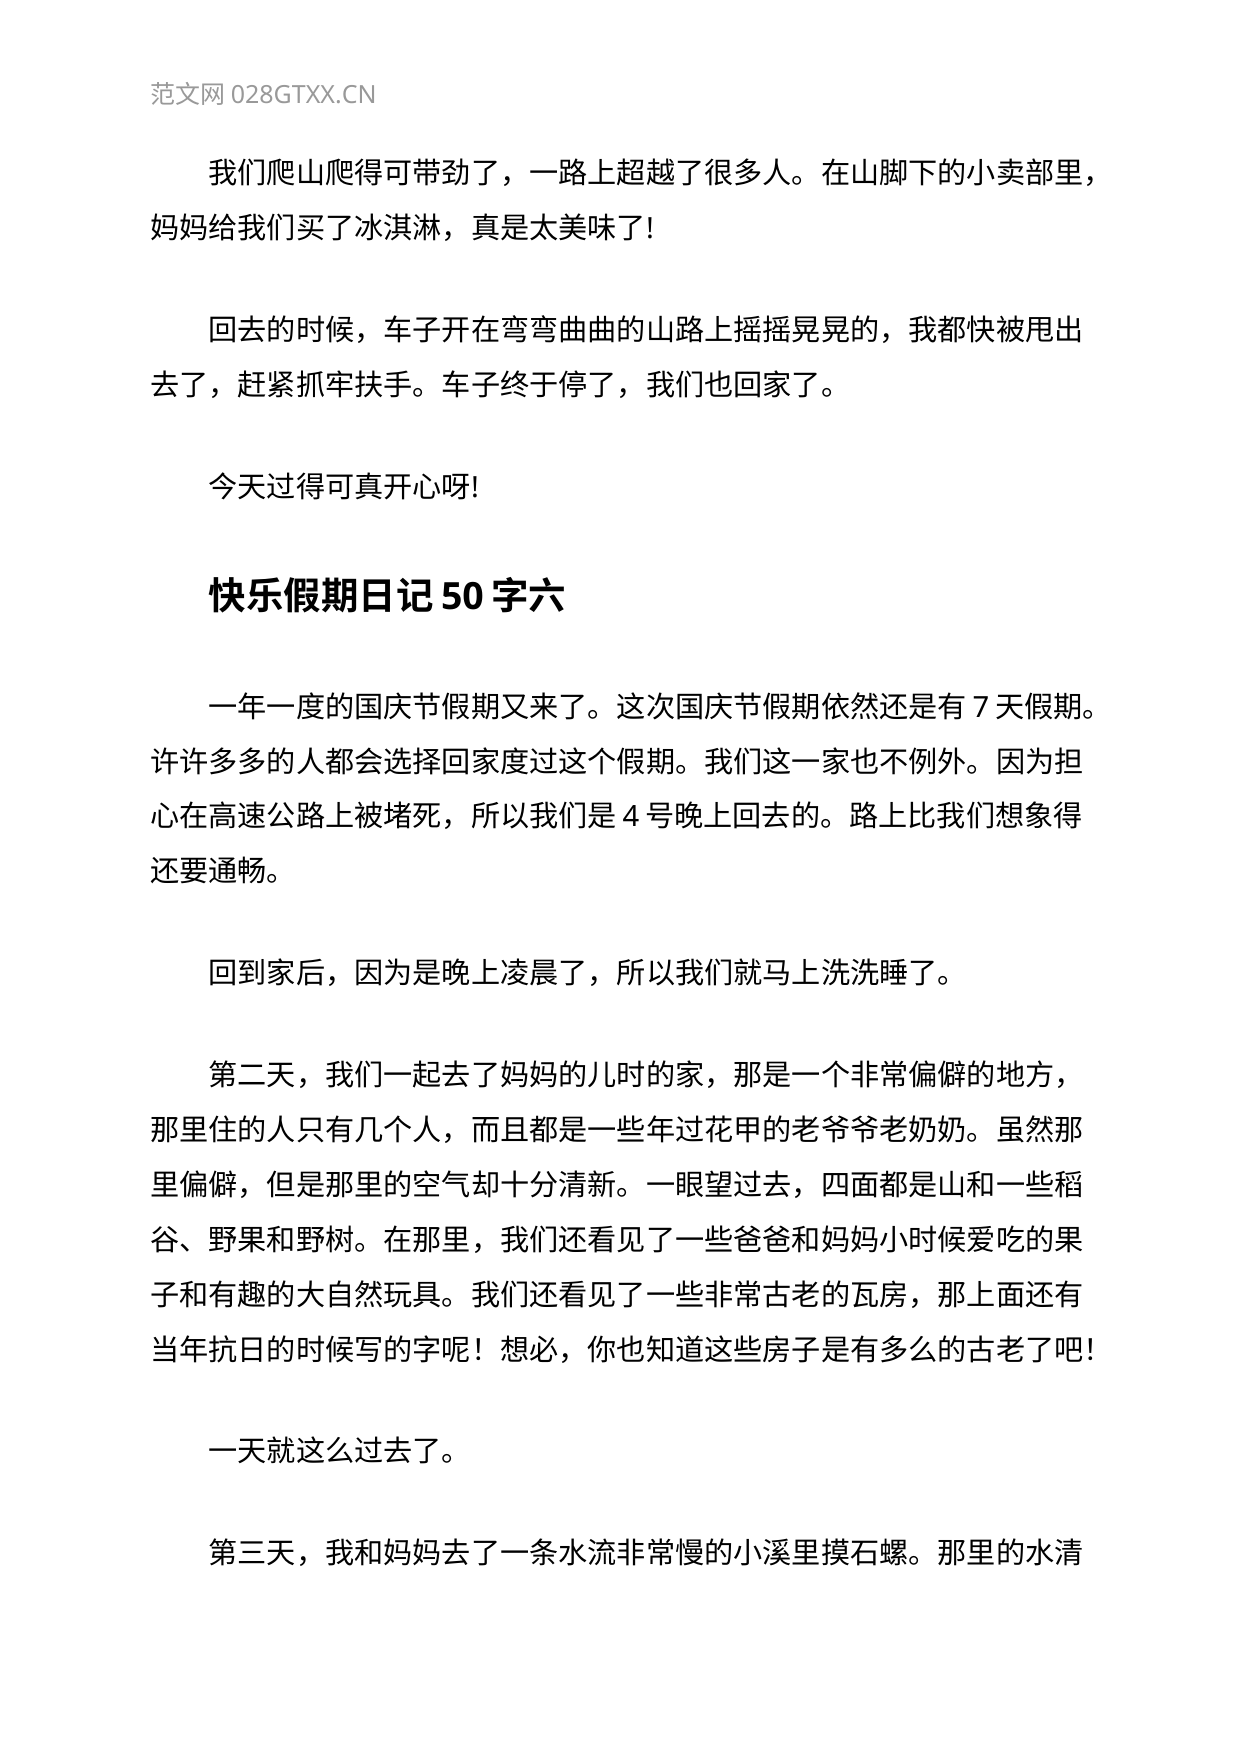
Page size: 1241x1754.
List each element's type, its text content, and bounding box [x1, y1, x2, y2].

text 我们爬山爬得可带劲了，一路上超越了很多人。在山脚下的小卖部里，妈妈给我们买了冰淇淋，真是太美味了! [150, 150, 1090, 247]
text 回去的时候，车子开在弯弯曲曲的山路上摇摇晃晃的，我都快被甩出去了，赶紧抓牢扶手。车子终于停了，我们也回家了。 [150, 307, 1090, 404]
text 一天就这么过去了。 [150, 1428, 1090, 1470]
text 快乐假期日记50字六 [150, 566, 1090, 620]
text 回到家后，因为是晚上凌晨了，所以我们就马上洗洗睡了。 [150, 950, 1090, 992]
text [150, 1529, 1090, 1572]
text 一年一度的国庆节假期又来了。这次国庆节假期依然还是有7天假期。许许多多的人都会选择回家度过这个假期。我们这一家也不例外。因为担心在高速公路上被堵死，所以我们是4号晚上回去的。路上比我们想象得还要通畅。 [150, 683, 1090, 890]
text 第二天，我们一起去了妈妈的儿时的家，那是一个非常偏僻的地方，那里住的人只有几个人，而且都是一些年过花甲的老爷爷老奶奶。虽然那里偏僻，但是那里的空气却十分清新。一眼望过去，四面都是山和一些稻谷、野果和野树。在那里，我们还看见了一些爸爸和妈妈小时候爱吃的果子和有趣的大自然玩具。我们还看见了一些非常古老的瓦房，那上面还有当年抗日的时候写的字呢！想必，你也知道这些房子是有多么的古老了吧！ [150, 1052, 1090, 1368]
text 今天过得可真开心呀! [150, 463, 1090, 506]
